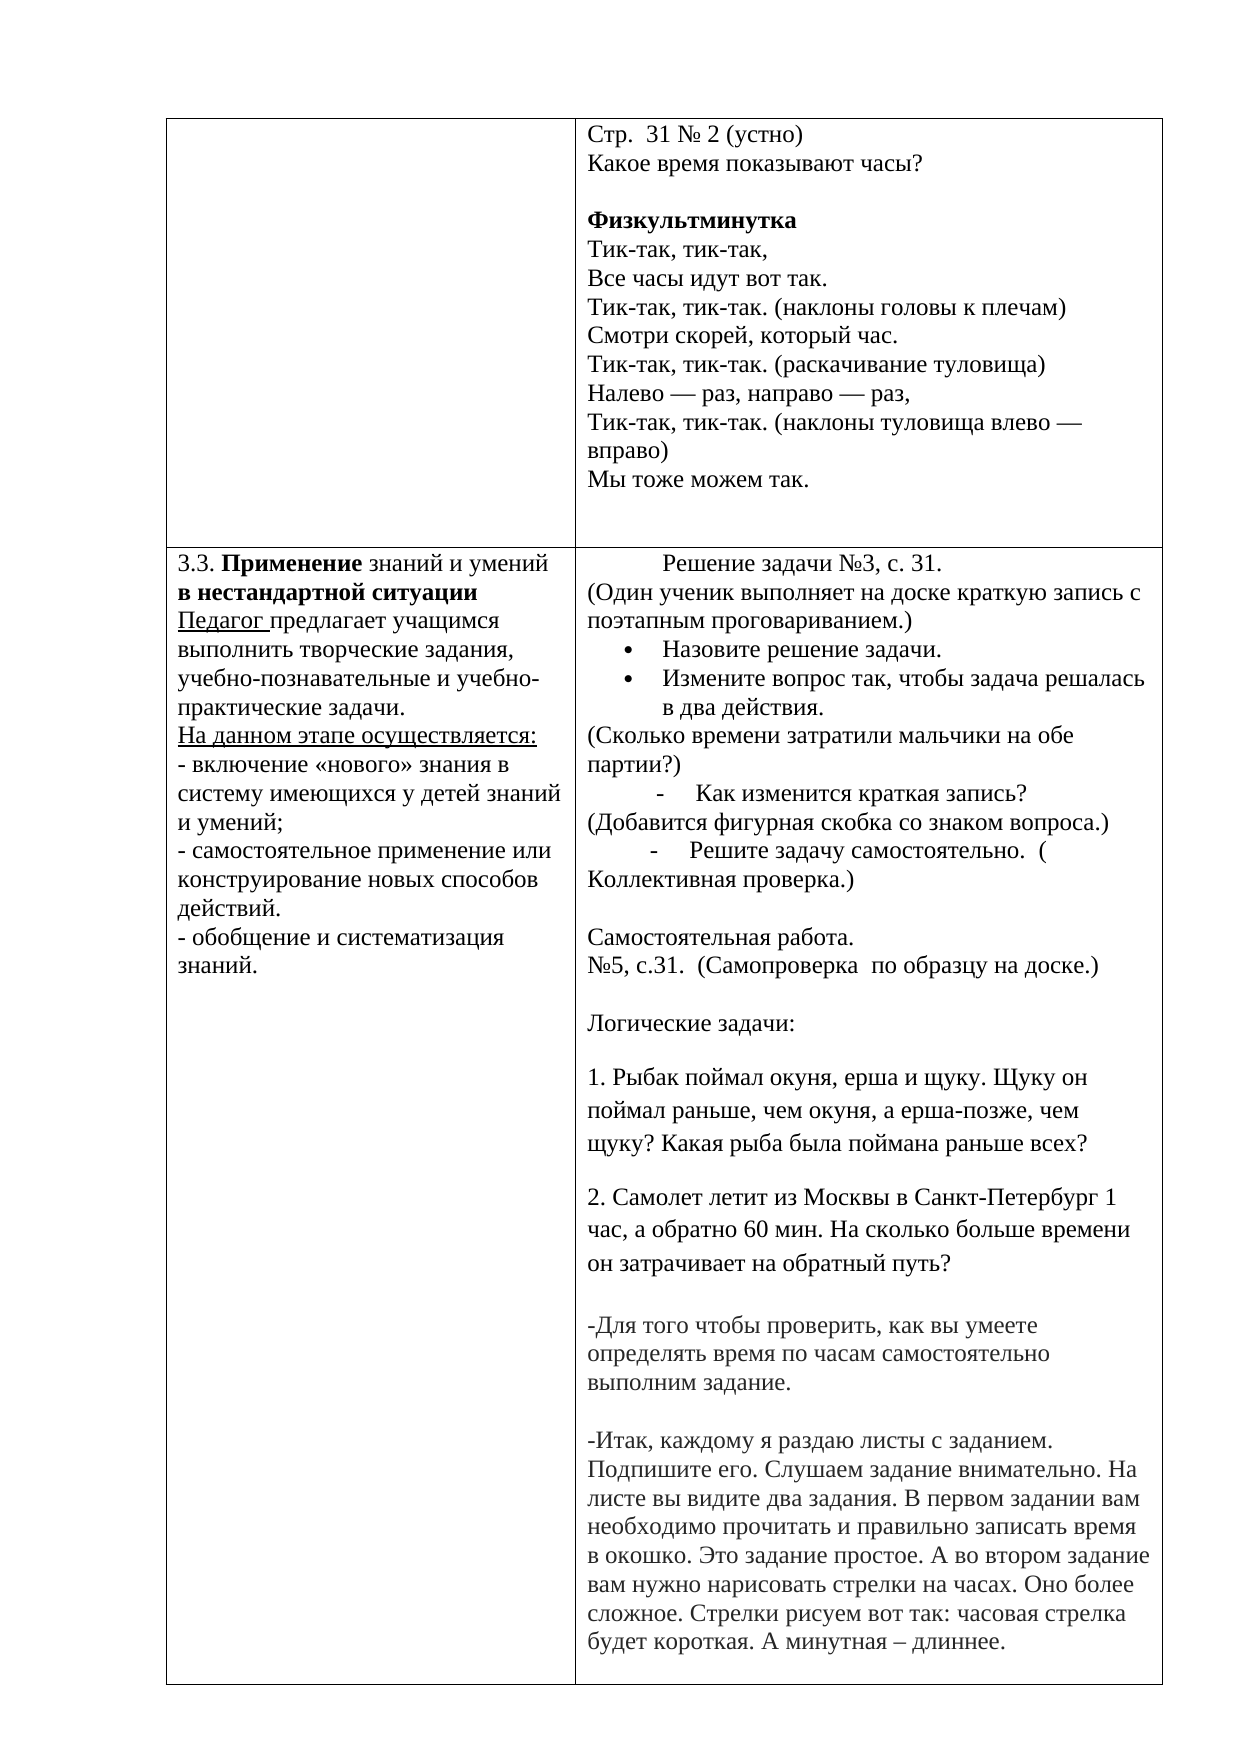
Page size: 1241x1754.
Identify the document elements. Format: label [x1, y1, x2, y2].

table_cell [576, 548, 1162, 1684]
table_cell [167, 548, 575, 1684]
table_cell [167, 119, 575, 547]
table_cell [576, 119, 1162, 547]
